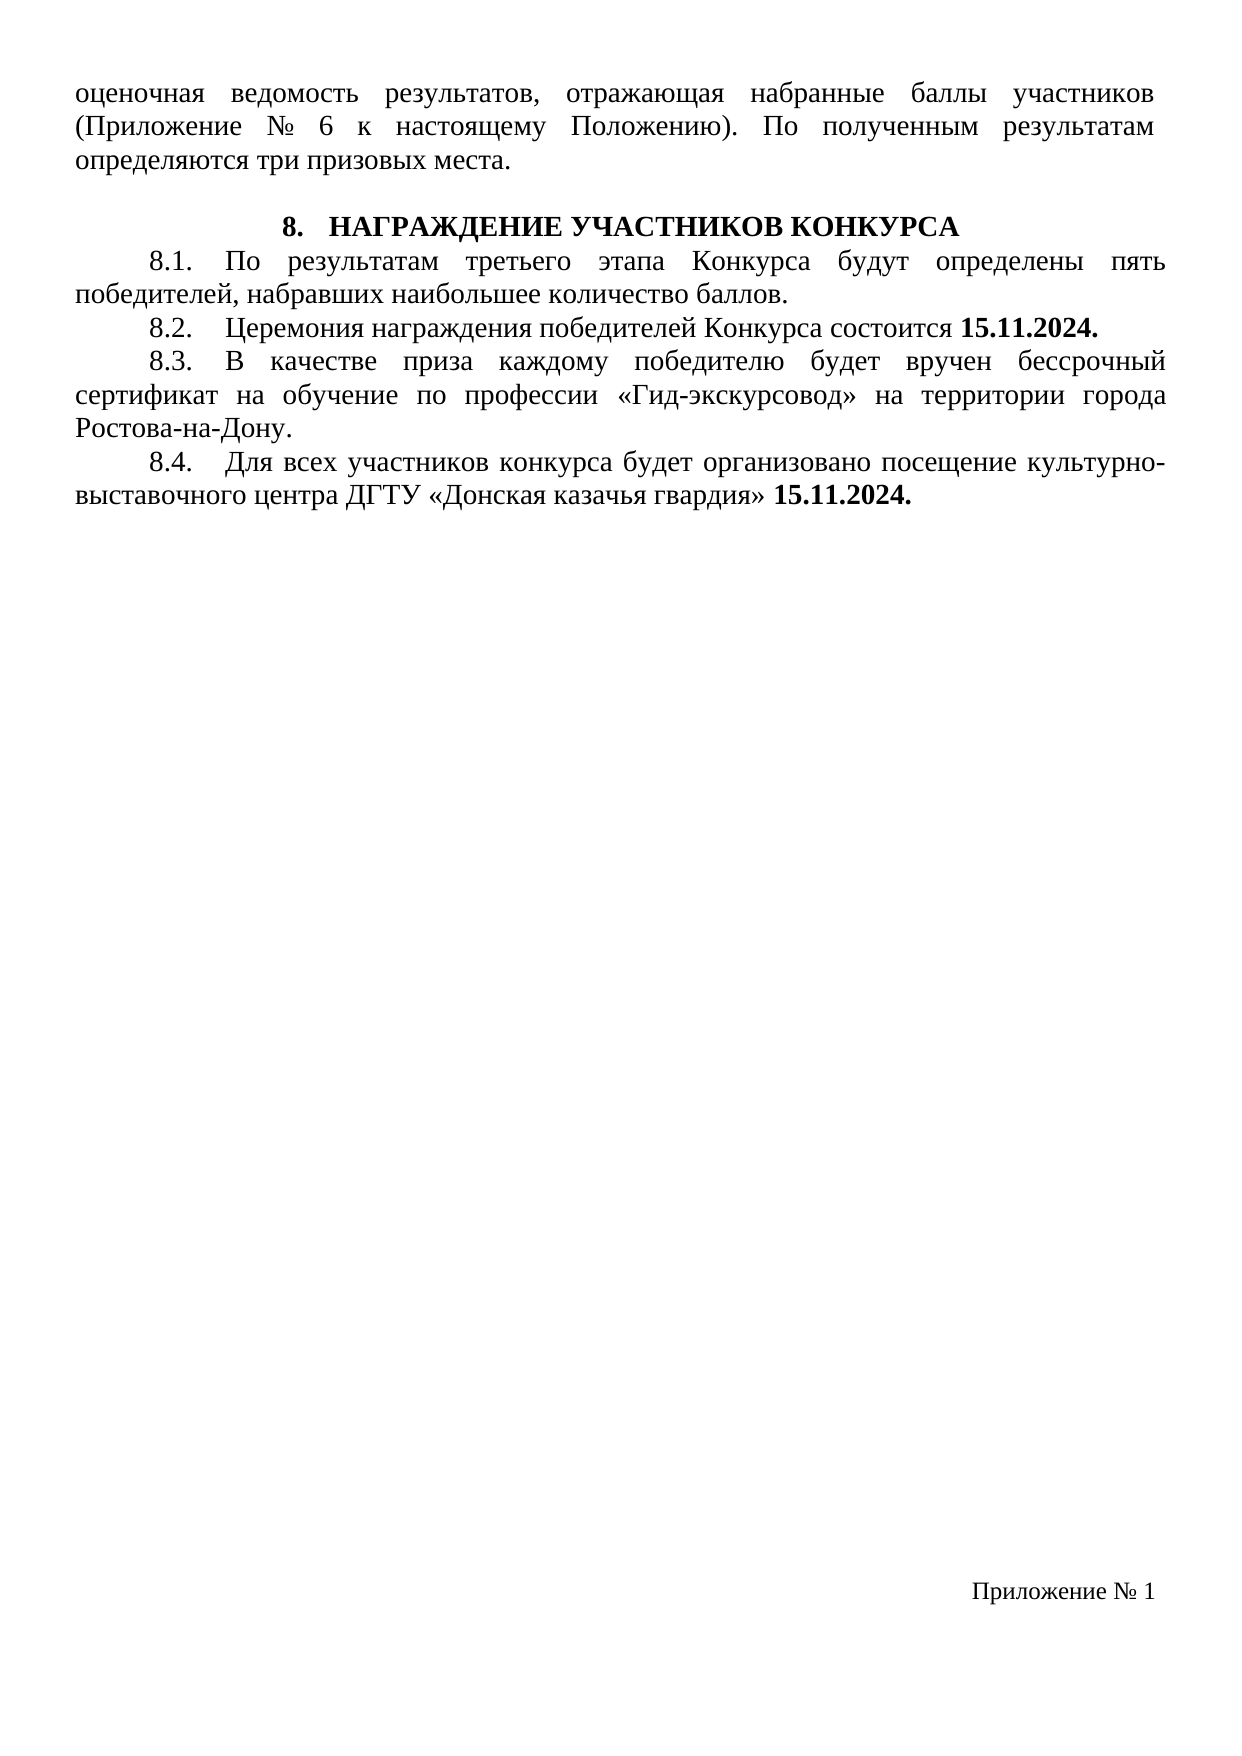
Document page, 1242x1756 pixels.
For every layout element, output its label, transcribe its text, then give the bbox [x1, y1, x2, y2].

subtitle Церемония награждения победителей Конкурса состоится 15.11.2024. [75, 310, 1167, 343]
subtitle НАГРАЖДЕНИЕ УЧАСТНИКОВ КОНКУРСА [75, 209, 1167, 243]
subtitle Для всех участников конкурса будет организовано посещение культурно-выставочного центра ДГТУ «Донская казачья гвардия» 15.11.2024. [75, 444, 1167, 511]
subtitle По результатам третьего этапа Конкурса будут определены пять победителей, набравших наибольшее количество баллов. [75, 243, 1167, 310]
subtitle В качестве приза каждому победителю будет вручен бессрочный сертификат на обучение по профессии «Гид-экскурсовод» на территории города Ростова-на-Дону. [75, 343, 1167, 444]
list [75, 75, 1155, 176]
text Приложение № 1 [75, 1576, 1156, 1605]
